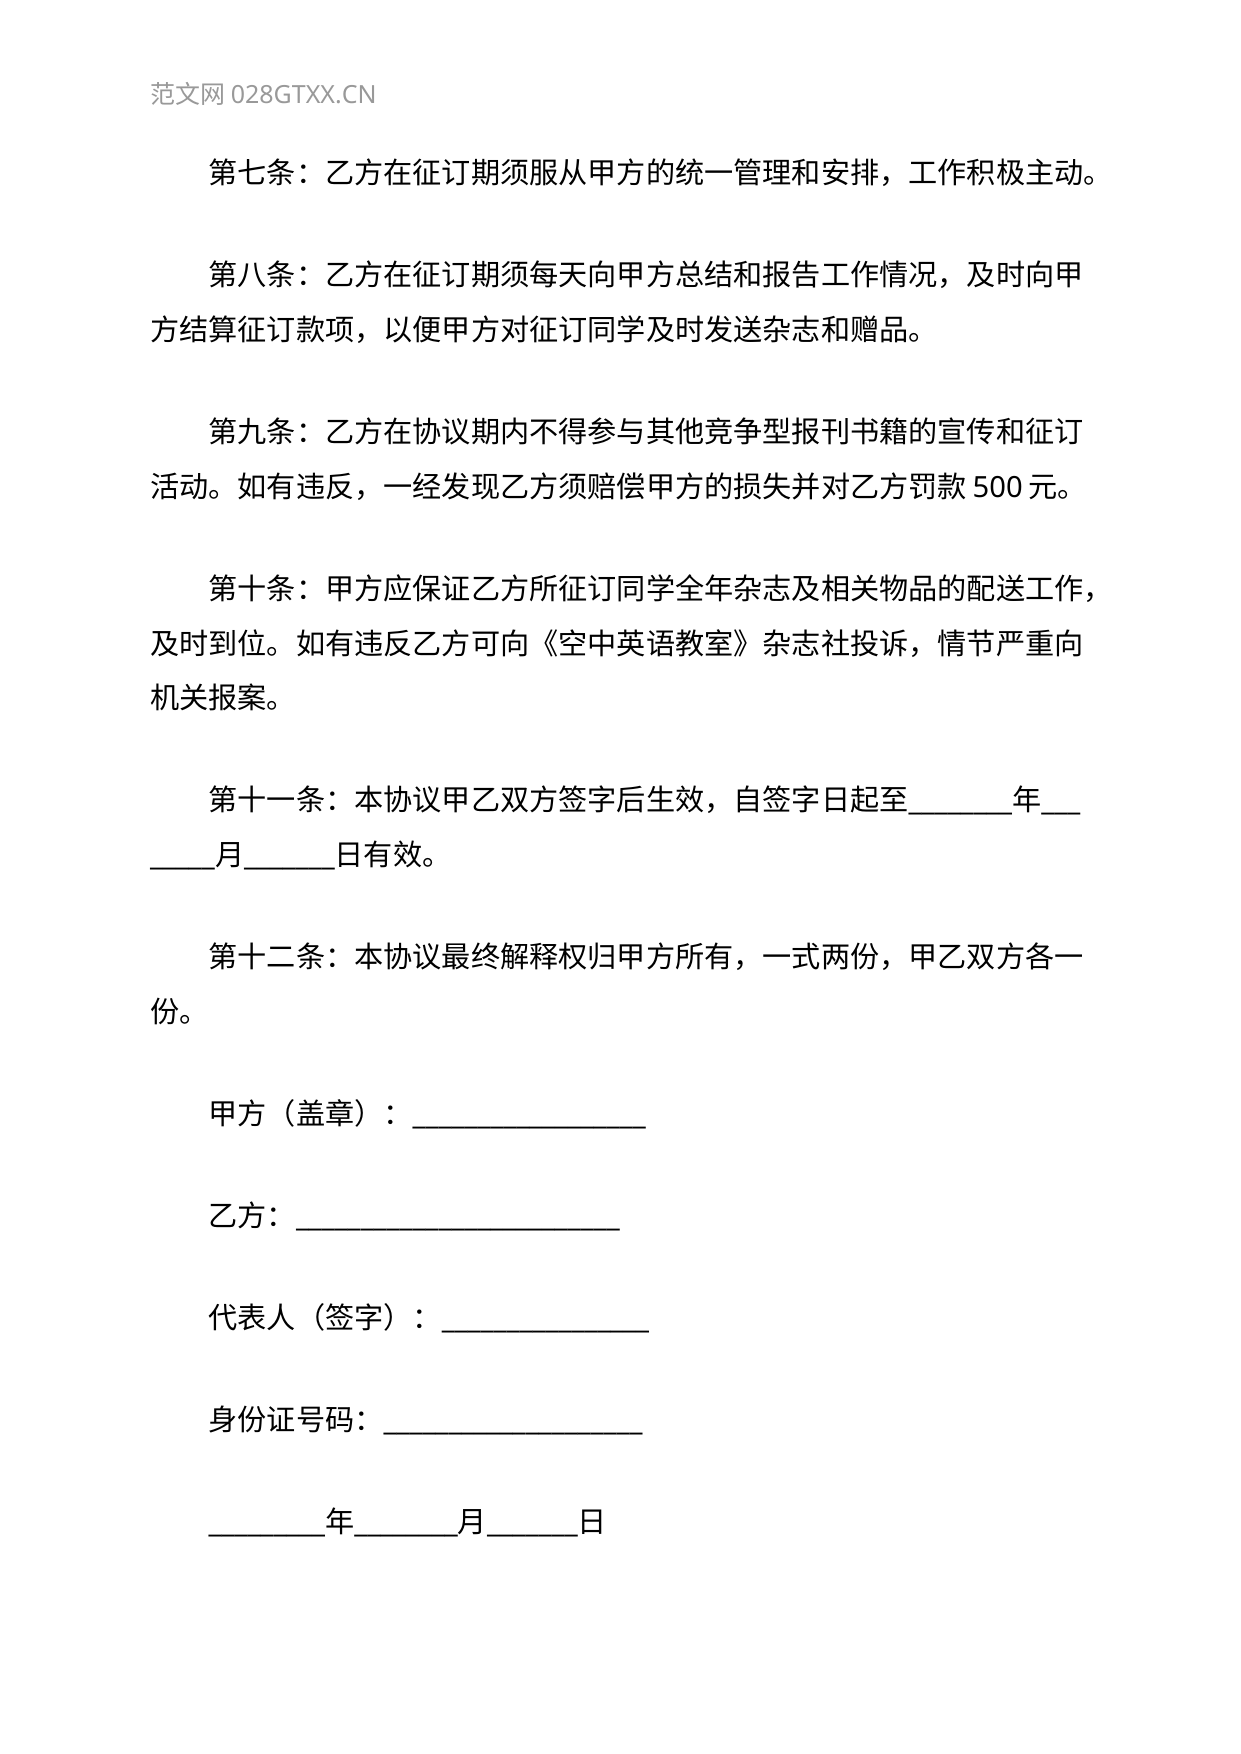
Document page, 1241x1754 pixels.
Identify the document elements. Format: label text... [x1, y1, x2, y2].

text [150, 1498, 1090, 1541]
text 第八条：乙方在征订期须每天向甲方总结和报告工作情况，及时向甲方结算征订款项，以便甲方对征订同学及时发送杂志和赠品。 [150, 252, 1090, 349]
text 第七条：乙方在征订期须服从甲方的统一管理和安排，工作积极主动。 [150, 150, 1090, 192]
text 代表人（签字）：________________ [150, 1294, 1090, 1337]
text 第十一条：本协议甲乙双方签字后生效，自签字日起至________年________月_______日有效。 [150, 777, 1090, 874]
text 乙方：_________________________ [150, 1192, 1090, 1235]
text 第九条：乙方在协议期内不得参与其他竞争型报刊书籍的宣传和征订活动。如有违反，一经发现乙方须赔偿甲方的损失并对乙方罚款500元。 [150, 408, 1090, 506]
text 第十条：甲方应保证乙方所征订同学全年杂志及相关物品的配送工作，及时到位。如有违反乙方可向《空中英语教室》杂志社投诉，情节严重向机关报案。 [150, 565, 1090, 717]
text 身份证号码：____________________ [150, 1396, 1090, 1439]
text 第十二条：本协议最终解释权归甲方所有，一式两份，甲乙双方各一份。 [150, 934, 1090, 1031]
text 甲方（盖章）：__________________ [150, 1091, 1090, 1133]
